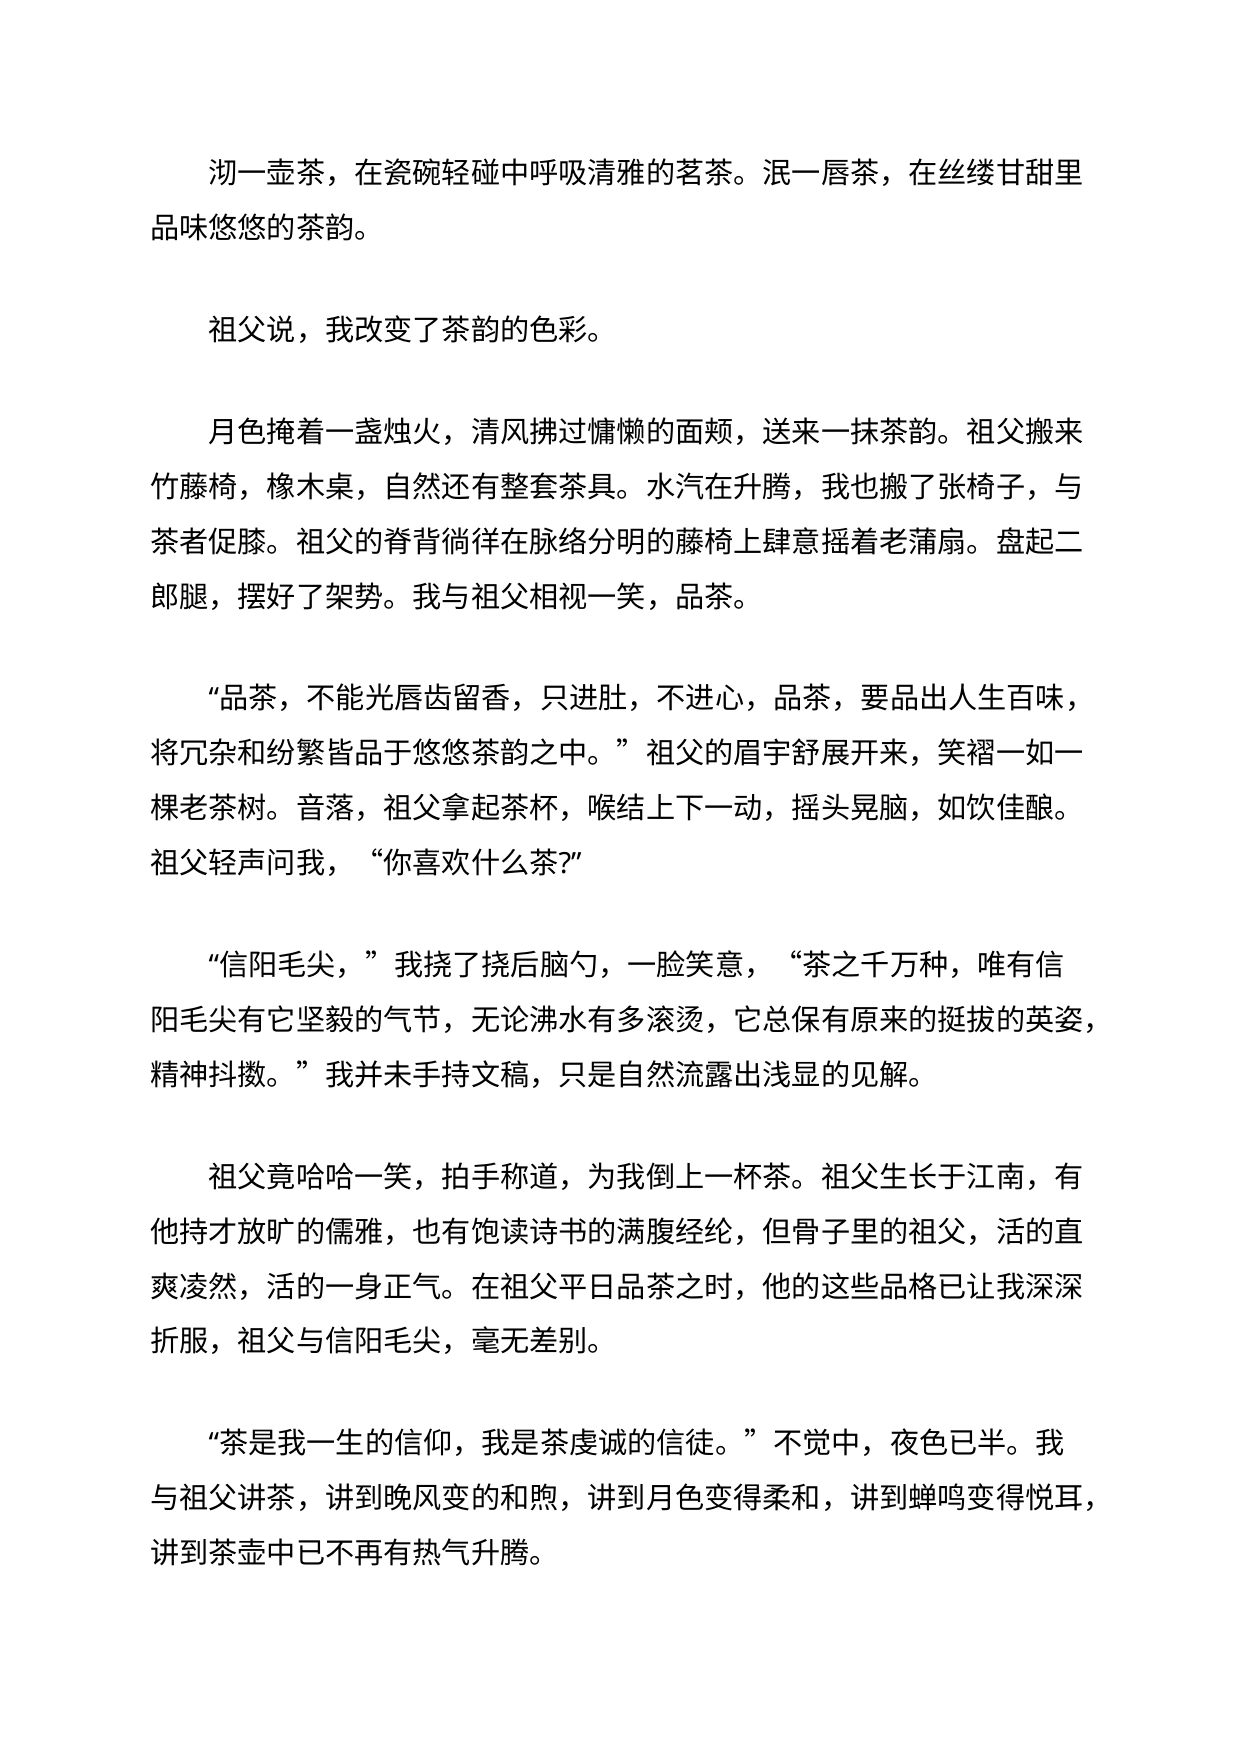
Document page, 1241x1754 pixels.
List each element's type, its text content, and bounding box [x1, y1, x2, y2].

text “茶是我一生的信仰，我是茶虔诚的信徒。”不觉中，夜色已半。我与祖父讲茶，讲到晚风变的和煦，讲到月色变得柔和，讲到蝉鸣变得悦耳，讲到茶壶中已不再有热气升腾。 [150, 1420, 1090, 1572]
text 月色掩着一盏烛火，清风拂过慵懒的面颊，送来一抹茶韵。祖父搬来竹藤椅，橡木桌，自然还有整套茶具。水汽在升腾，我也搬了张椅子，与茶者促膝。祖父的脊背徜徉在脉络分明的藤椅上肆意摇着老蒲扇。盘起二郎腿，摆好了架势。我与祖父相视一笑，品茶。 [150, 408, 1090, 615]
text “品茶，不能光唇齿留香，只进肚，不进心，品茶，要品出人生百味，将冗杂和纷繁皆品于悠悠茶韵之中。”祖父的眉宇舒展开来，笑褶一如一棵老茶树。音落，祖父拿起茶杯，喉结上下一动，摇头晃脑，如饮佳酿。祖父轻声问我，“你喜欢什么茶?” [150, 675, 1090, 882]
text 沏一壶茶，在瓷碗轻碰中呼吸清雅的茗茶。泯一唇茶，在丝缕甘甜里品味悠悠的茶韵。 [150, 150, 1090, 247]
text “信阳毛尖，”我挠了挠后脑勺，一脸笑意，“茶之千万种，唯有信阳毛尖有它坚毅的气节，无论沸水有多滚烫，它总保有原来的挺拔的英姿，精神抖擞。”我并未手持文稿，只是自然流露出浅显的见解。 [150, 942, 1090, 1094]
text 祖父竟哈哈一笑，拍手称道，为我倒上一杯茶。祖父生长于江南，有他持才放旷的儒雅，也有饱读诗书的满腹经纶，但骨子里的祖父，活的直爽凌然，活的一身正气。在祖父平日品茶之时，他的这些品格已让我深深折服，祖父与信阳毛尖，毫无差别。 [150, 1153, 1090, 1360]
text 祖父说，我改变了茶韵的色彩。 [150, 307, 1090, 349]
